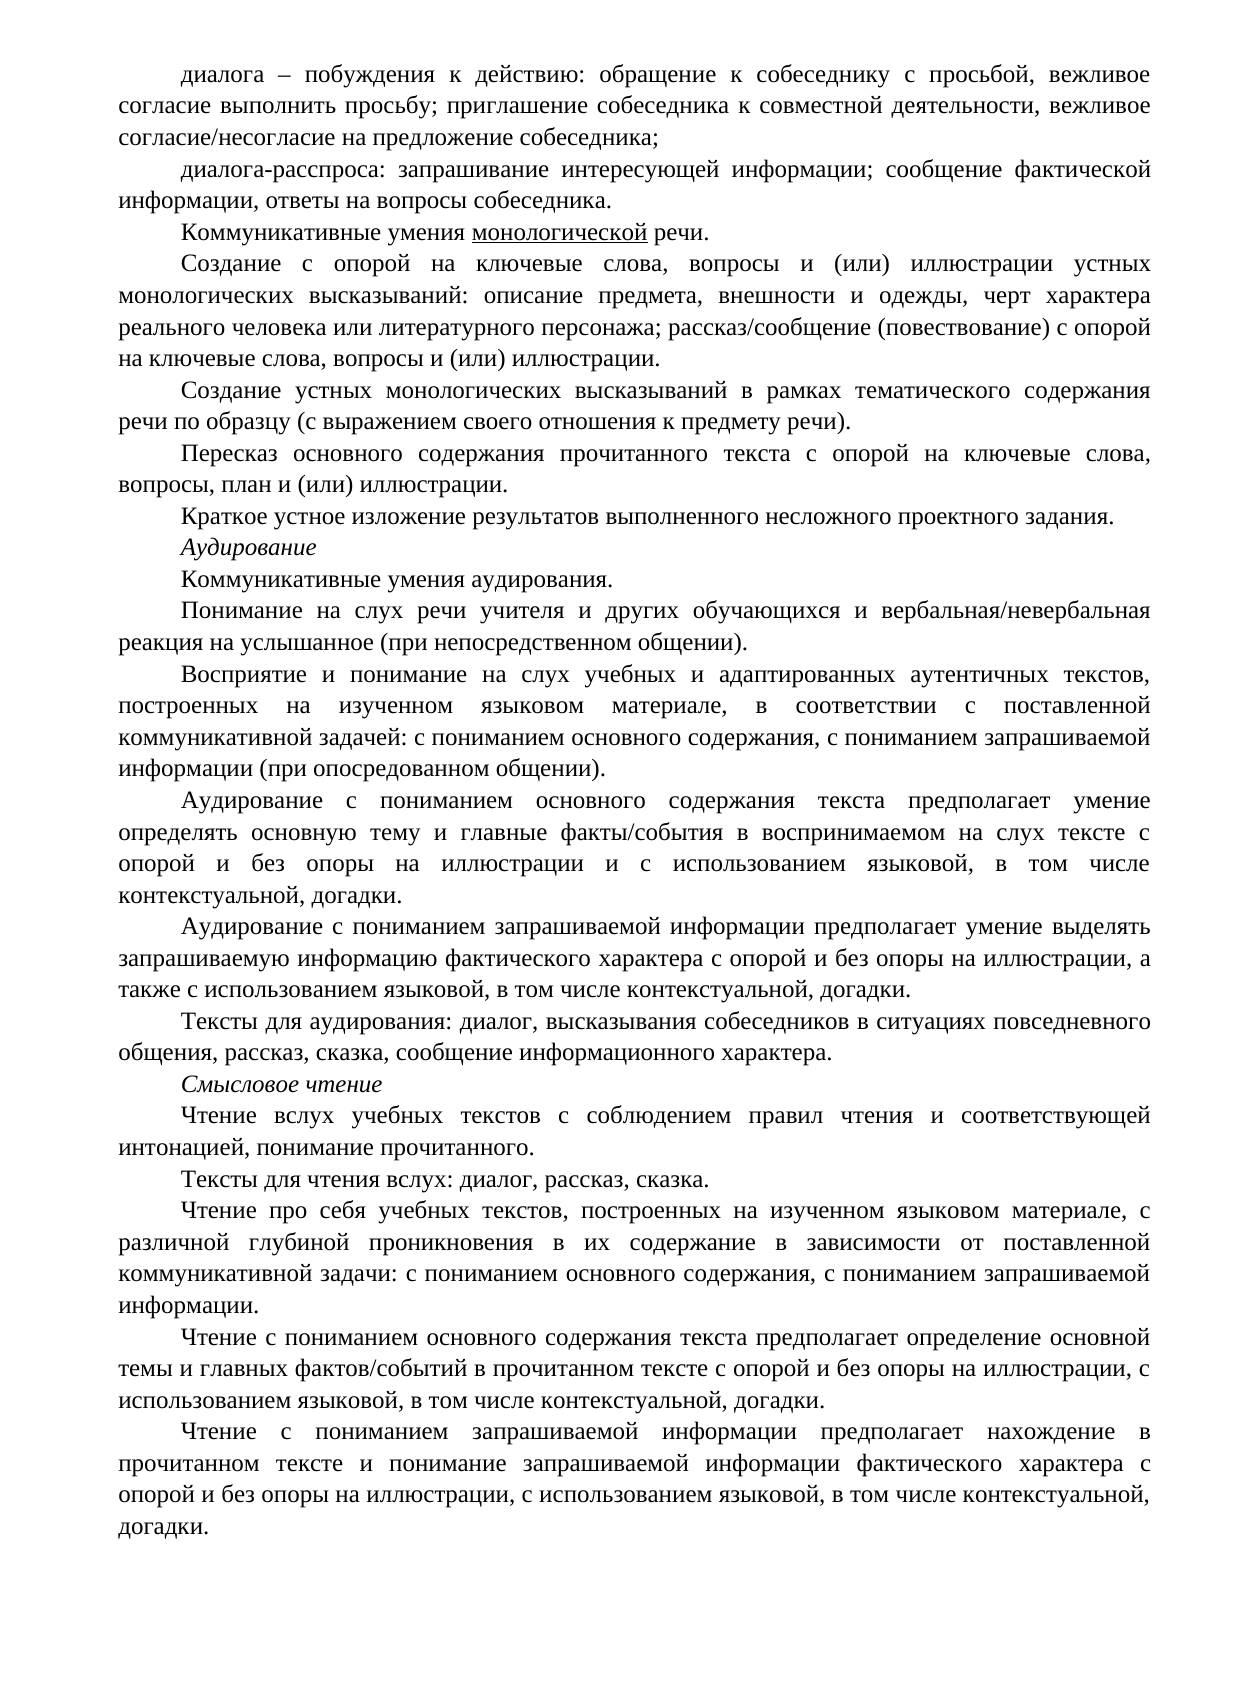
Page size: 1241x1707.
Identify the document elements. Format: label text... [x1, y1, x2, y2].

text Чтение вслух учебных текстов с соблюдением правил чтения и соответствующей интонацией, понимание прочитанного. [118, 1101, 1152, 1161]
text диалога – побуждения к действию: обращение к собеседнику с просьбой, вежливое согласие выполнить просьбу; приглашение собеседника к совместной деятельности, вежливое согласие/несогласие на предложение собеседника; [118, 59, 1152, 151]
text Пересказ основного содержания прочитанного текста с опорой на ключевые слова, вопросы, план и (или) иллюстрации. [118, 438, 1152, 498]
text Аудирование с пониманием запрашиваемой информации предполагает умение выделять запрашиваемую информацию фактического характера с опорой и без опоры на иллюстрации, а также с использованием языковой, в том числе контекстуальной, догадки. [118, 911, 1152, 1003]
text Коммуникативные умения аудирования. [118, 564, 1152, 593]
text Чтение про себя учебных текстов, построенных на изученном языковом материале, с различной глубиной проникновения в их содержание в зависимости от поставленной коммуникативной задачи: с пониманием основного содержания, с пониманием запрашиваемой информации. [118, 1195, 1152, 1319]
text Понимание на слух речи учителя и других обучающихся и вербальная/невербальная реакция на услышанное (при непосредственном общении). [118, 596, 1152, 656]
text Тексты для аудирования: диалог, высказывания собеседников в ситуациях повседневного общения, рассказ, сказка, сообщение информационного характера. [118, 1006, 1152, 1066]
text Чтение с пониманием запрашиваемой информации предполагает нахождение в прочитанном тексте и понимание запрашиваемой информации фактического характера с опорой и без опоры на иллюстрации, с использованием языковой, в том числе контекстуальной, догадки. [118, 1416, 1152, 1540]
text Восприятие и понимание на слух учебных и адаптированных аутентичных текстов, построенных на изученном языковом материале, в соответствии с поставленной коммуникативной задачей: с пониманием основного содержания, с пониманием запрашиваемой информации (при опосредованном общении). [118, 659, 1152, 782]
text диалога-расспроса: запрашивание интересующей информации; сообщение фактической информации, ответы на вопросы собеседника. [118, 154, 1152, 214]
text Аудирование с пониманием основного содержания текста предполагает умение определять основную тему и главные факты/события в воспринимаемом на слух тексте с опорой и без опоры на иллюстрации и с использованием языковой, в том числе контекстуальной, догадки. [118, 785, 1152, 908]
text Тексты для чтения вслух: диалог, рассказ, сказка. [118, 1164, 1152, 1192]
text Краткое устное изложение результатов выполненного несложного проектного задания. [118, 501, 1152, 530]
text Аудирование [118, 532, 1152, 561]
text Коммуникативные умения монологической речи. [118, 217, 1152, 246]
text Смысловое чтение [118, 1069, 1152, 1098]
text Создание устных монологических высказываний в рамках тематического содержания речи по образцу (с выражением своего отношения к предмету речи). [118, 375, 1152, 435]
text Чтение с пониманием основного содержания текста предполагает определение основной темы и главных фактов/событий в прочитанном тексте с опорой и без опоры на иллюстрации, с использованием языковой, в том числе контекстуальной, догадки. [118, 1322, 1152, 1413]
text Создание с опорой на ключевые слова, вопросы и (или) иллюстрации устных монологических высказываний: описание предмета, внешности и одежды, черт характера реального человека или литературного персонажа; рассказ/сообщение (повествование) с опорой на ключевые слова, вопросы и (или) иллюстрации. [118, 248, 1152, 372]
